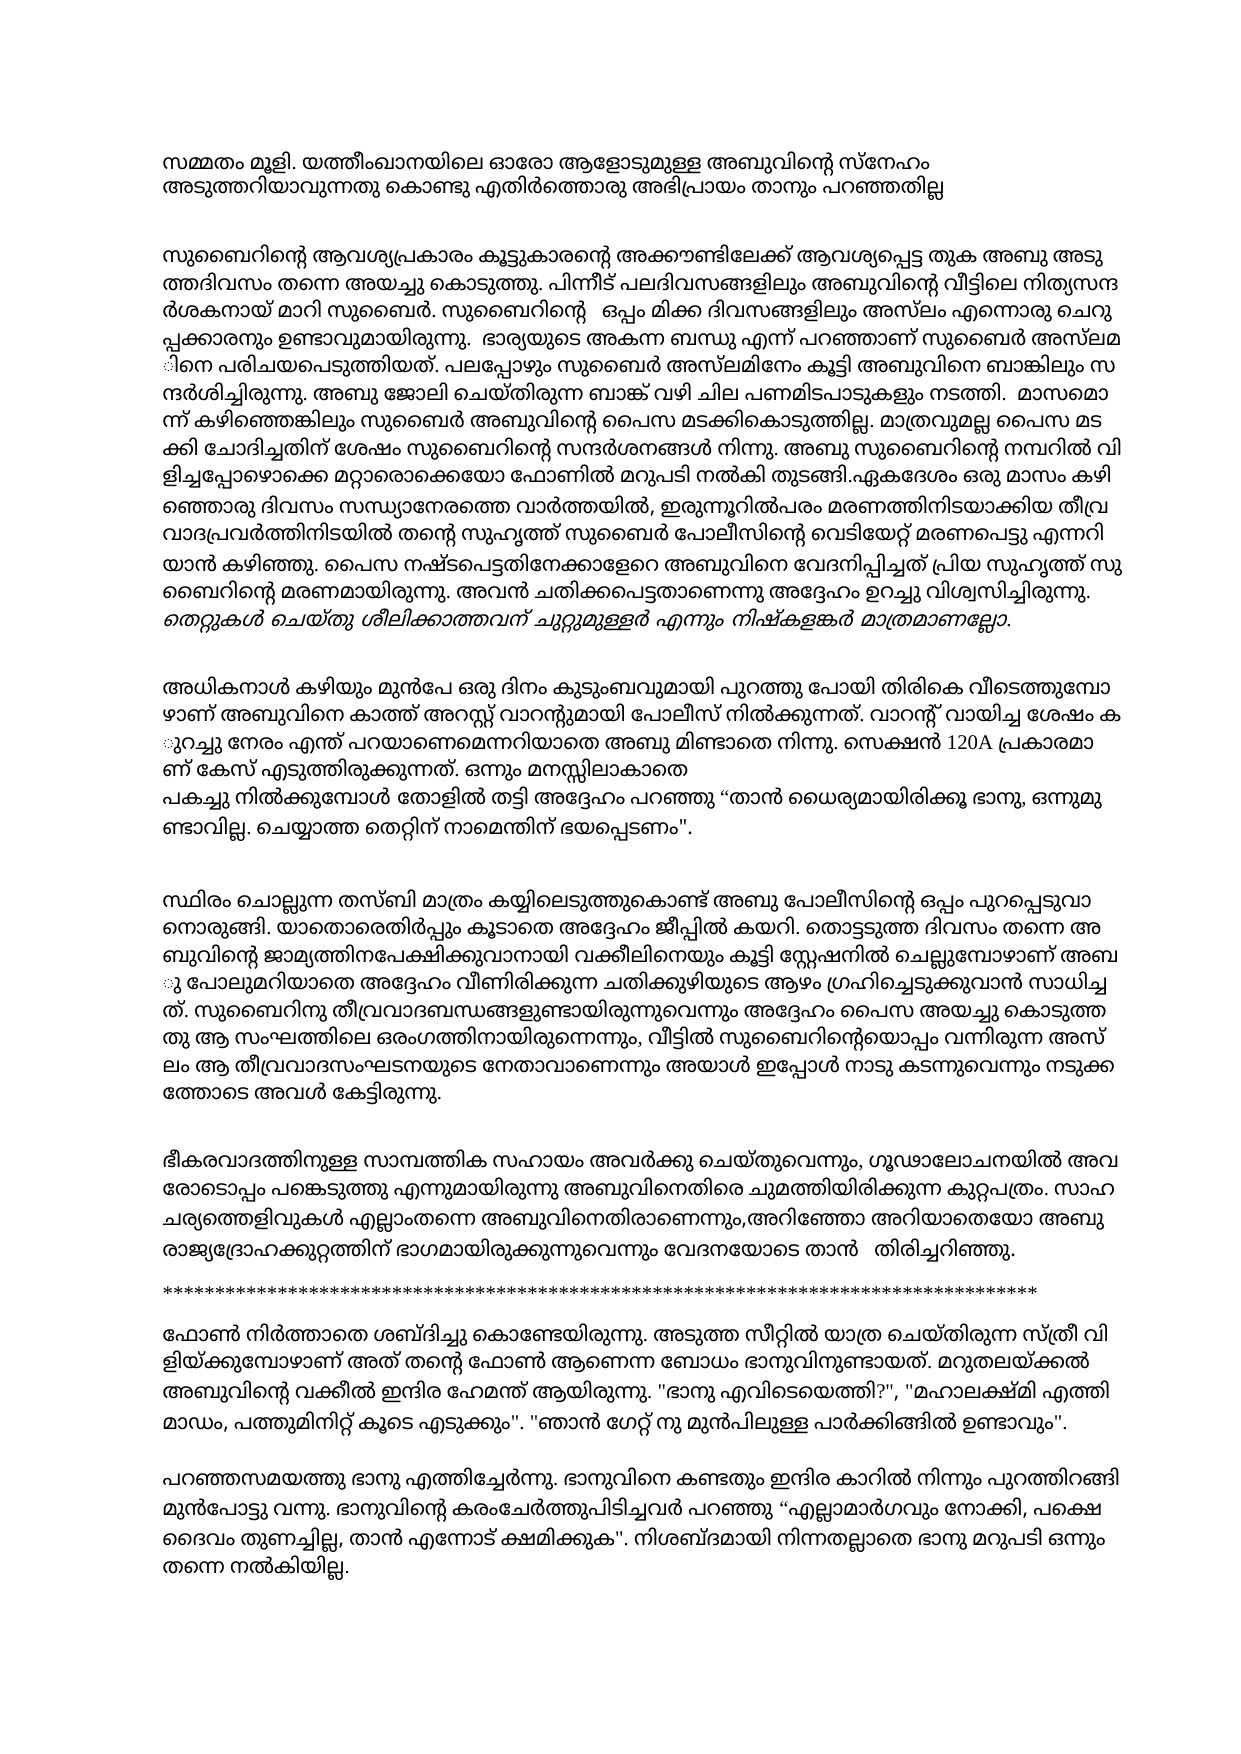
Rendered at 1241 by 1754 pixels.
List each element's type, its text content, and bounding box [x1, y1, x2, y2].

text സ്ഥിരം ചൊല്ലുന്ന തസ്ബി മാത്രം കയ്യിലെടുത്തുകൊണ്ട് അബു പോലീസിന്റെ ഒപ്പം പുറപ്പെടുവാനൊരുങ്ങി. യാതൊരെതിർപ്പും കൂടാതെ അദ്ദേഹം ജീപ്പിൽ കയറി. തൊട്ടടുത്ത ദിവസം തന്നെ അബുവിന്റെ ജാമ്യത്തിനപേക്ഷിക്കുവാനായി വക്കീലിനെയും കൂട്ടി സ്റ്റേഷനിൽ ചെല്ലുമ്പോഴാണ് അബു പോലുമറിയാതെ അദ്ദേഹം വീണിരിക്കുന്ന ചതിക്കുഴിയുടെ ആഴം ഗ്രഹിച്ചെടുക്കുവാൻ സാധിച്ചത്. സുബൈറിനു തീവ്രവാദബന്ധങ്ങളുണ്ടായിരുന്നുവെന്നും അദ്ദേഹം പൈസ അയച്ചു കൊടുത്തതു ആ സംഘത്തിലെ ഒരംഗത്തിനായിരുന്നെന്നും, വീട്ടിൽ സുബൈറിന്റെയൊപ്പം വന്നിരുന്ന അസ്‌ലം ആ തീവ്രവാദസംഘടനയുടെ നേതാവാണെന്നും അയാൾ ഇപ്പോൾ നാടു കടന്നുവെന്നും നടുക്കത്തോടെ അവൾ കേട്ടിരുന്നു. [162, 859, 1122, 1108]
text സുബൈറിന്റെ ആവശ്യപ്രകാരം കൂട്ടുകാരന്റെ അക്കൗണ്ടിലേക്ക് ആവശ്യപ്പെട്ട തുക അബു അടുത്തദിവസം തന്നെ അയച്ചു കൊടുത്തു. പിന്നീട് പലദിവസങ്ങളിലും അബുവിന്റെ വീട്ടിലെ നിത്യസന്ദർശകനായ് മാറി സുബൈർ. സുബൈറിന്റെ ഒപ്പം മിക്ക ദിവസങ്ങളിലും അസ്‍ലം എന്നൊരു ചെറുപ്പക്കാരനും ഉണ്ടാവുമായിരുന്നു. ഭാര്യയുടെ അകന്ന ബന്ധു എന്ന് പറഞ്ഞാണ് സുബൈർ അസ്‌ലമിനെ പരിചയപെടുത്തിയത്. പലപ്പോഴും സുബൈർ അസ്‍ലമിനേം കൂട്ടി അബുവിനെ ബാങ്കിലും സന്ദർശിച്ചിരുന്നു. അബു ജോലി ചെയ്തിരുന്ന ബാങ്ക് വഴി ചില പണമിടപാടുകളും നടത്തി. മാസമൊന്ന് കഴിഞ്ഞെങ്കിലും സുബൈർ അബുവിന്റെ പൈസ മടക്കികൊടുത്തില്ല. മാത്രവുമല്ല പൈസ മടക്കി ചോദിച്ചതിന് ശേഷം സുബൈറിന്റെ സന്ദർശനങ്ങൾ നിന്നു. അബു സുബൈറിന്റെ നമ്പറിൽ വിളിച്ചപ്പോഴൊക്കെ മറ്റാരൊക്കെയോ ഫോണിൽ മറുപടി നൽകി തുടങ്ങി.ഏകദേശം ഒരു മാസം കഴിഞ്ഞൊരു ദിവസം സന്ധ്യാനേരത്തെ വാർത്തയിൽ, ഇരുന്നൂറിൽപരം മരണത്തിനിടയാക്കിയ തീവ്രവാദപ്രവർത്തിനിടയിൽ തന്റെ സുഹൃത്ത് സുബൈർ പോലീസിന്റെ വെടിയേറ്റ് മരണപെട്ടു എന്നറിയാൻ കഴിഞ്ഞു. പൈസ നഷ്ടപെട്ടതിനേക്കാളേറെ അബുവിനെ വേദനിപ്പിച്ചത് പ്രിയ സുഹൃത്ത് സുബൈറിന്റെ മരണമായിരുന്നു. അവൻ ചതിക്കപെട്ടതാണെന്നു അദ്ദേഹം ഉറച്ചു വിശ്വസിച്ചിരുന്നു. തെറ്റുകൾ ചെയ്തു ശീലിക്കാത്തവന് ചുറ്റുമുള്ളർ എന്നും നിഷ്കളങ്കർ മാത്രമാണല്ലോ. [133, 215, 1122, 634]
text ഭീകരവാദത്തിനുള്ള സാമ്പത്തിക സഹായം അവർക്കു ചെയ്തുവെന്നും, ഗൂഢാലോചനയിൽ അവരോടൊപ്പം പങ്കെടുത്തു എന്നുമായിരുന്നു അബുവിനെതിരെ ചുമത്തിയിരിക്കുന്ന കുറ്റപത്രം. സാഹചര്യത്തെളിവുകൾ എല്ലാംതന്നെ അബുവിനെതിരാണെന്നും,അറിഞ്ഞോ അറിയാതെയോ അബു രാജ്യദ്രോഹക്കുറ്റത്തിന് ഭാഗമായിരുക്കുന്നുവെന്നും വേദനയോടെ താൻ തിരിച്ചറിഞ്ഞു. [162, 1124, 1122, 1264]
text അധികനാൾ കഴിയും മുൻപേ ഒരു ദിനം കുടുംബവുമായി പുറത്തു പോയി തിരികെ വീടെത്തുമ്പോഴാണ് അബുവിനെ കാത്ത് അറസ്റ്റ് വാറന്റുമായി പോലീസ് നിൽക്കുന്നത്. വാറന്റ് വായിച്ച ശേഷം കുറച്ചു നേരം എന്ത് പറയാണെമെന്നറിയാതെ അബു മിണ്ടാതെ നിന്നു. സെക്ഷൻ 120A പ്രകാരമാണ് കേസ് എടുത്തിരുക്കുന്നത്. ഒന്നും മനസ്സിലാകാതെ പകച്ചു നിൽക്കുമ്പോൾ തോളിൽ തട്ടി അദ്ദേഹം പറഞ്ഞു “താൻ ധൈര്യമായിരിക്കൂ ഭാനു, ഒന്നുമുണ്ടാവില്ല. ചെയ്യാത്ത തെറ്റിന് നാമെന്തിന് ഭയപ്പെടണം". [162, 651, 1122, 843]
text ************************************************************************************ [162, 1281, 1122, 1305]
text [162, 1321, 1122, 1581]
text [133, 150, 1122, 199]
